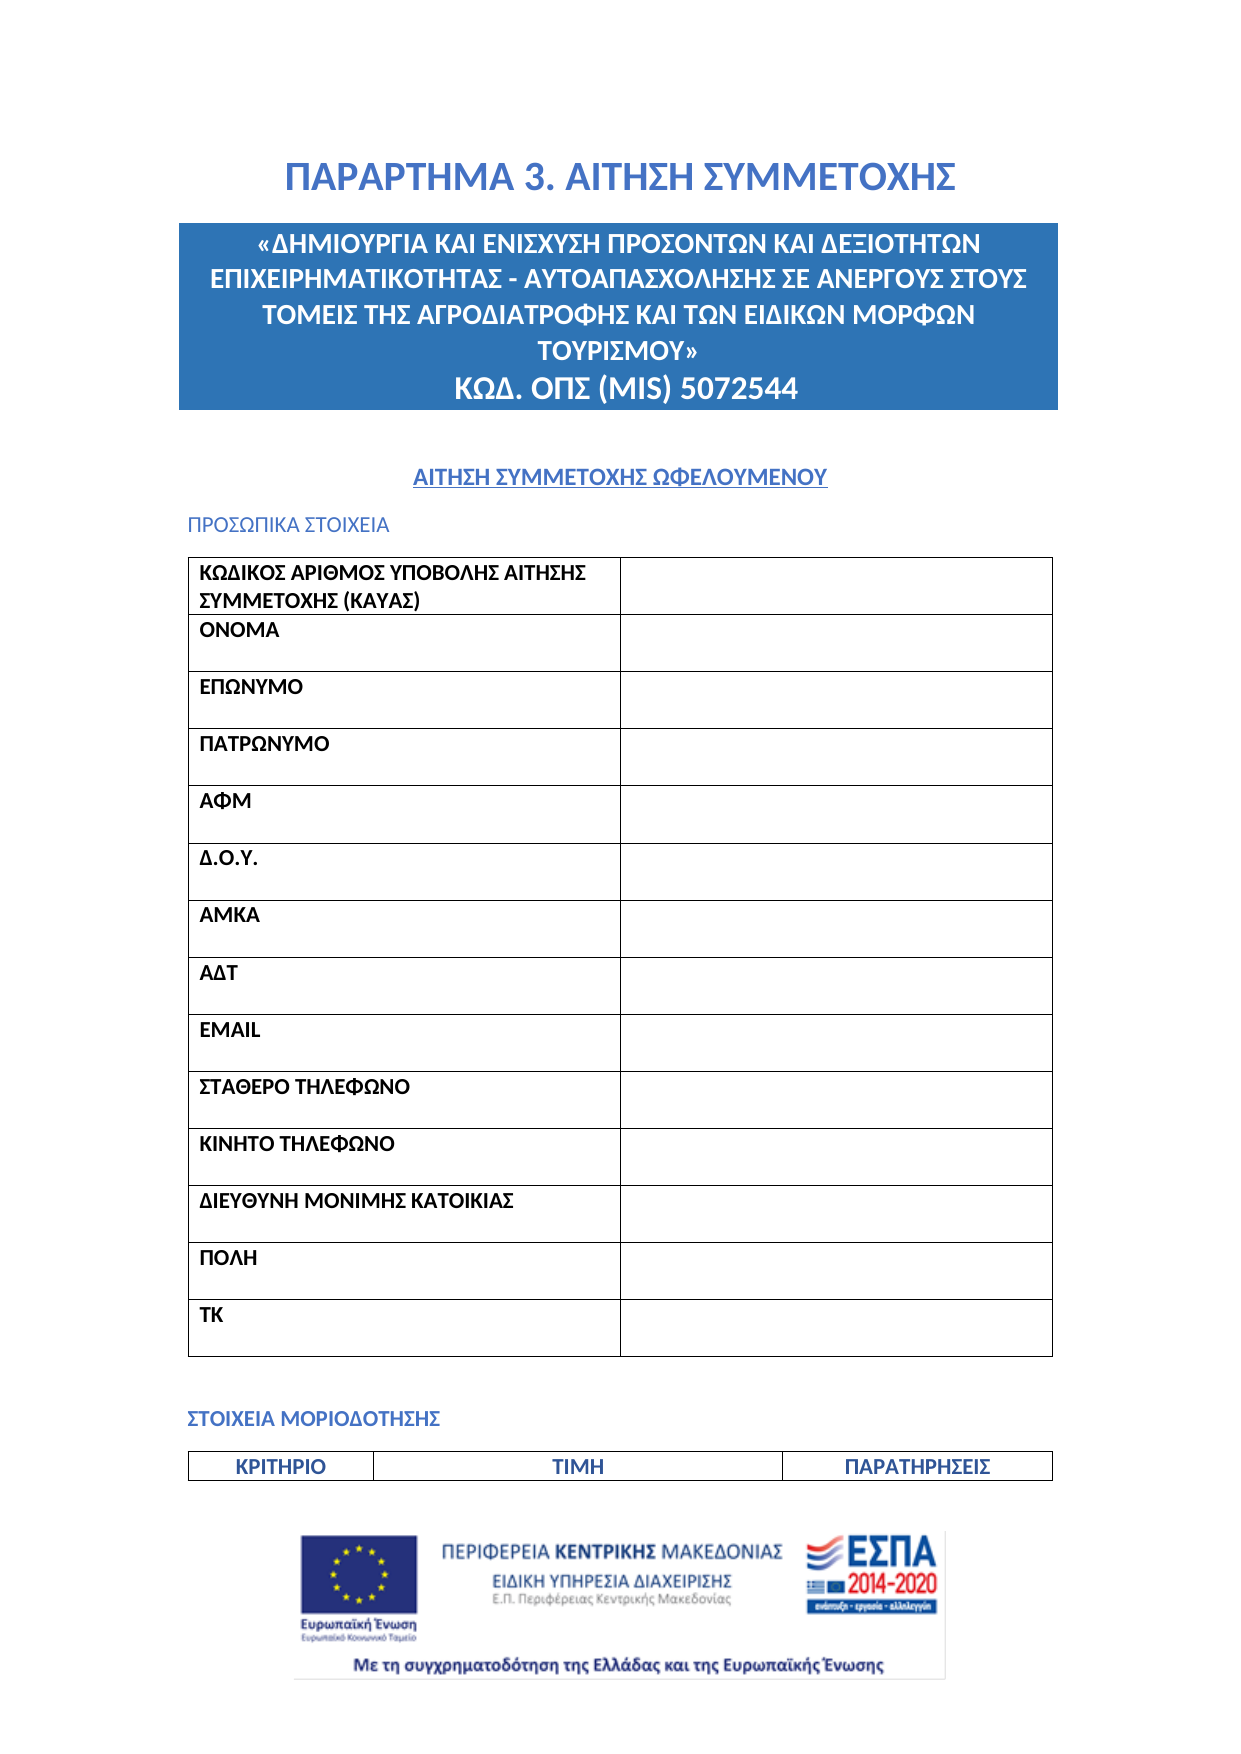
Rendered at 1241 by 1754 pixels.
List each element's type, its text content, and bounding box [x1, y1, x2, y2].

table_cell [621, 615, 1052, 671]
table_header ΚΩΔΙΚΟΣ ΑΡΙΘΜΟΣ ΥΠΟΒΟΛΗΣ ΑΙΤΗΣΗΣ ΣΥΜΜΕΤΟΧΗΣ (ΚΑΥΑΣ) [189, 558, 620, 614]
table_cell ΚΙΝΗΤΟ ΤΗΛΕΦΩΝΟ [189, 1129, 620, 1185]
table_cell ΤΚ [189, 1300, 620, 1356]
table_cell [621, 672, 1052, 728]
table_cell ΟΝΟΜΑ [189, 615, 620, 671]
table_cell ΕΠΩΝΥΜΟ [189, 672, 620, 728]
table_cell [621, 1243, 1052, 1299]
table_cell ΠΟΛΗ [189, 1243, 620, 1299]
picture [293, 1531, 947, 1681]
text ΑΙΤΗΣΗ ΣΥΜΜΕΤΟΧΗΣ ΩΦΕΛΟΥΜΕΝΟΥ [187, 461, 1053, 491]
table_cell Δ.Ο.Υ. [189, 844, 620, 899]
table_cell [621, 786, 1052, 842]
text ΚΩΔ. ΟΠΣ (MIS) 5072544 [179, 364, 1058, 410]
table_cell ΑΦΜ [189, 786, 620, 842]
table_cell ΣΤΑΘΕΡΟ ΤΗΛΕΦΩΝΟ [189, 1072, 620, 1128]
text ΠΡΟΣΩΠΙΚΑ ΣΤΟΙΧΕΙΑ [187, 510, 1053, 538]
table_cell [621, 1072, 1052, 1128]
table_cell ΔΙΕΥΘΥΝΗ ΜΟΝΙΜΗΣ ΚΑΤΟΙΚΙΑΣ [189, 1186, 620, 1242]
table_cell [621, 958, 1052, 1014]
table_cell [621, 1300, 1052, 1356]
table_cell [621, 1186, 1052, 1242]
table_cell ΠΑΤΡΩΝΥΜΟ [189, 729, 620, 785]
table_header ΤΙΜΗ [374, 1452, 782, 1480]
table_cell [621, 1129, 1052, 1185]
table_cell [621, 901, 1052, 957]
table_header ΚΡΙΤΗΡΙΟ [189, 1452, 373, 1480]
table_cell ΑΔΤ [189, 958, 620, 1014]
table_cell [621, 1015, 1052, 1071]
text ΠΑΡΑΡΤΗΜΑ 3. ΑΙΤΗΣΗ ΣΥΜΜΕΤΟΧΗΣ [187, 150, 1053, 201]
table_cell [621, 844, 1052, 899]
table_cell [621, 729, 1052, 785]
table_cell ΑΜΚΑ [189, 901, 620, 957]
text «ΔΗΜΙΟΥΡΓΙΑ ΚΑΙ ΕΝΙΣΧΥΣΗ ΠΡΟΣΟΝΤΩΝ ΚΑΙ ΔΕΞΙΟΤΗΤΩΝ ΕΠΙΧΕΙΡΗΜΑΤΙΚΟΤΗΤΑΣ - ΑΥΤΟΑΠΑΣΧΟΛΗΣΗΣ ΣΕ ΑΝΕΡΓΟΥΣ ΣΤΟΥΣ ΤΟΜΕΙΣ ΤΗΣ ΑΓΡΟΔΙΑΤΡΟΦΗΣ ΚΑΙ ΤΩΝ ΕΙΔΙΚΩΝ ΜΟΡΦΩΝ ΤΟΥΡΙΣΜΟΥ» [179, 223, 1058, 364]
table_header [621, 558, 1052, 614]
table_header ΠΑΡΑΤΗΡΗΣΕΙΣ [783, 1452, 1052, 1480]
text ΣΤΟΙΧΕΙΑ ΜΟΡΙΟΔΟΤΗΣΗΣ [187, 1404, 1053, 1432]
table_cell EMAIL [189, 1015, 620, 1071]
